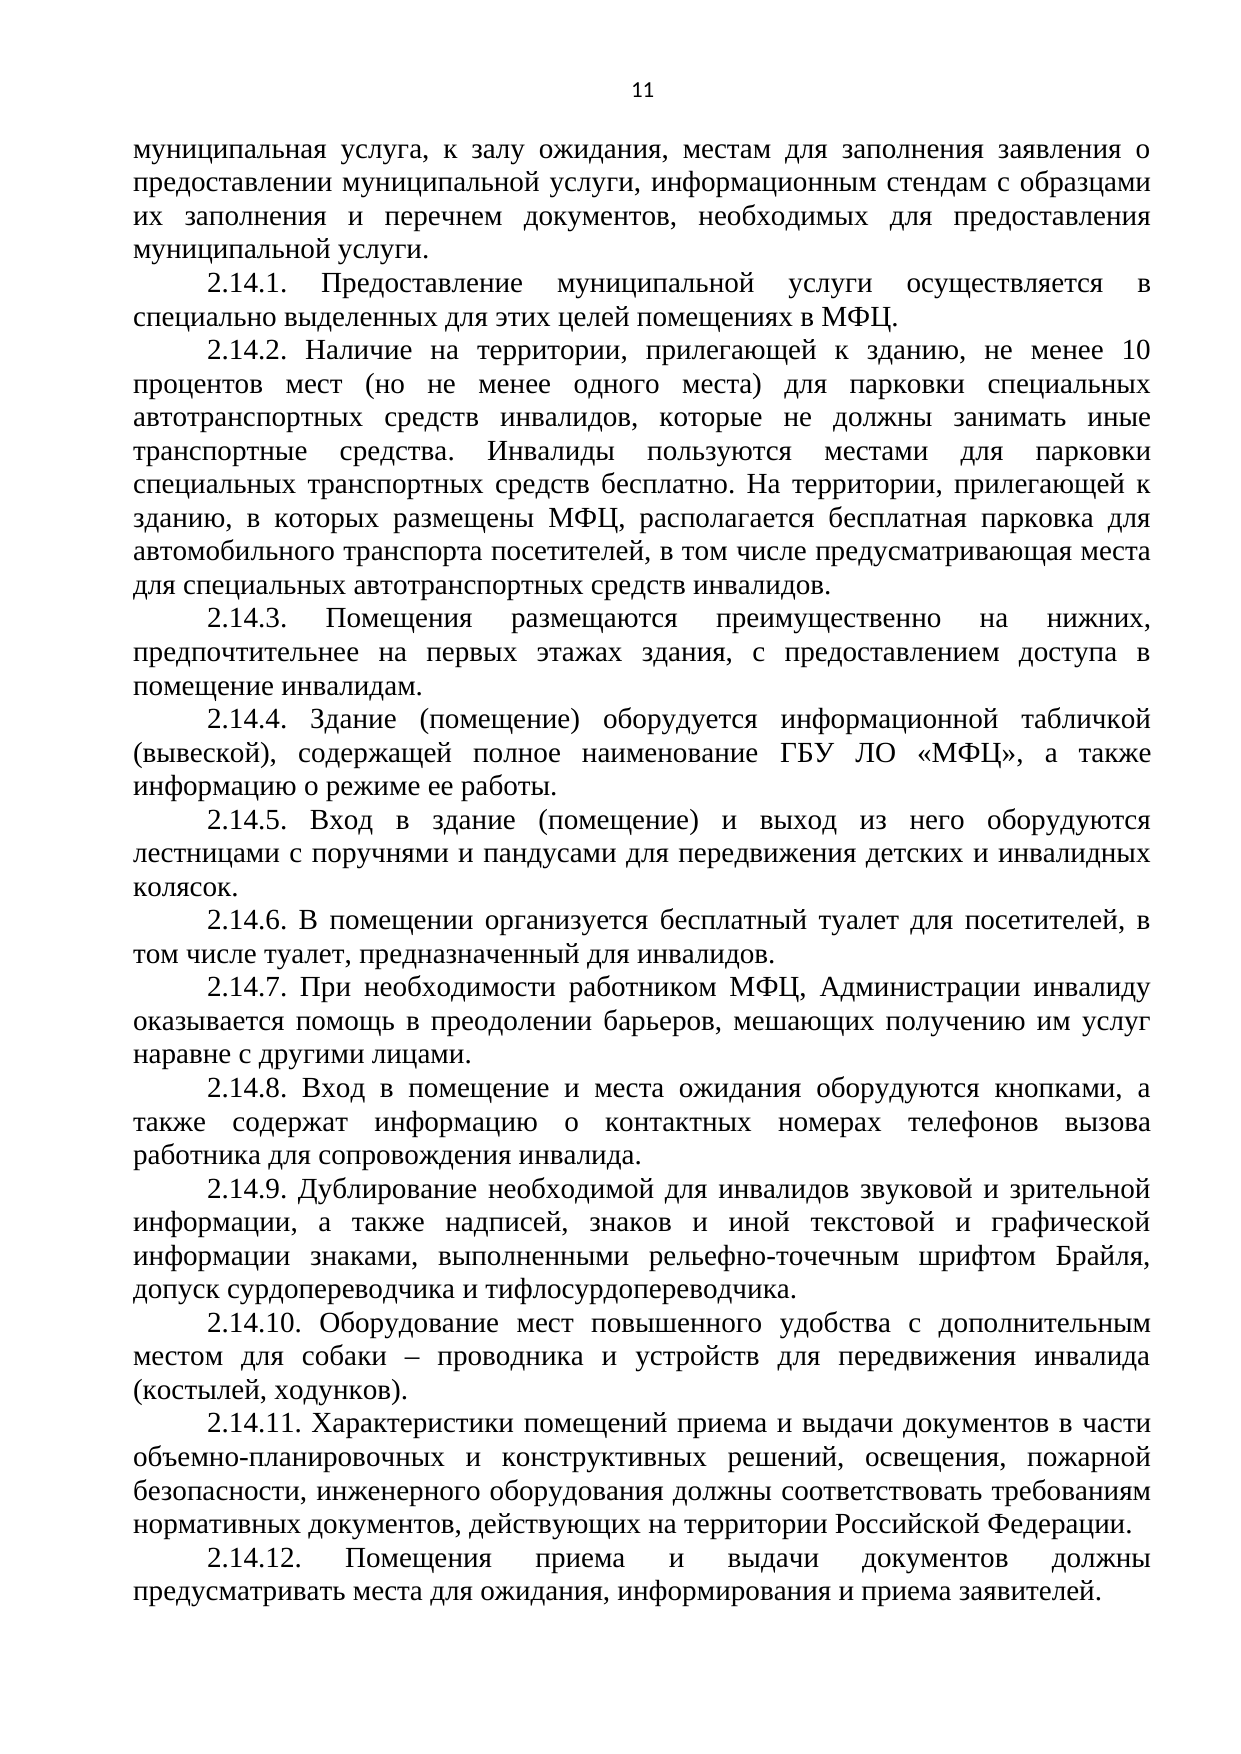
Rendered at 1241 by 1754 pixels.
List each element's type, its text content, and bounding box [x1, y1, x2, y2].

text 2.14.6. В помещении организуется бесплатный туалет для посетителей, в том числе туалет, предназначенный для инвалидов. [133, 902, 1152, 969]
text 2.14.2. Наличие на территории, прилегающей к зданию, не менее 10 процентов мест (но не менее одного места) для парковки специальных автотранспортных средств инвалидов, которые не должны занимать иные транспортные средства. Инвалиды пользуются местами для парковки специальных транспортных средств бесплатно. На территории, прилегающей к зданию, в которых размещены МФЦ, располагается бесплатная парковка для автомобильного транспорта посетителей, в том числе предусматривающая места для специальных автотранспортных средств инвалидов. [133, 332, 1152, 601]
text 2.14.10. Оборудование мест повышенного удобства с дополнительным местом для собаки – проводника и устройств для передвижения инвалида (костылей, ходунков). [133, 1305, 1152, 1406]
text 2.14.1. Предоставление муниципальной услуги осуществляется в специально выделенных для этих целей помещениях в МФЦ. [133, 265, 1152, 332]
text 2.14.9. Дублирование необходимой для инвалидов звуковой и зрительной информации, а также надписей, знаков и иной текстовой и графической информации знаками, выполненными рельефно-точечным шрифтом Брайля, допуск сурдопереводчика и тифлосурдопереводчика. [133, 1171, 1152, 1305]
text 2.14.8. Вход в помещение и места ожидания оборудуются кнопками, а также содержат информацию о контактных номерах телефонов вызова работника для сопровождения инвалида. [133, 1070, 1152, 1171]
text 2.14.4. Здание (помещение) оборудуется информационной табличкой (вывеской), содержащей полное наименование ГБУ ЛО «МФЦ», а также информацию о режиме ее работы. [133, 701, 1152, 802]
text 2.14.3. Помещения размещаются преимущественно на нижних, предпочтительнее на первых этажах здания, с предоставлением доступа в помещение инвалидам. [133, 601, 1152, 701]
text 2.14.12. Помещения приема и выдачи документов должны предусматривать места для ожидания, информирования и приема заявителей. [133, 1540, 1152, 1607]
text 2.14.11. Характеристики помещений приема и выдачи документов в части объемно-планировочных и конструктивных решений, освещения, пожарной безопасности, инженерного оборудования должны соответствовать требованиям нормативных документов, действующих на территории Российской Федерации. [133, 1406, 1152, 1540]
text 2.14.7. При необходимости работником МФЦ, Администрации инвалиду оказывается помощь в преодолении барьеров, мешающих получению им услуг наравне с другими лицами. [133, 969, 1152, 1070]
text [133, 131, 1152, 265]
text 2.14.5. Вход в здание (помещение) и выход из него оборудуются лестницами с поручнями и пандусами для передвижения детских и инвалидных колясок. [133, 802, 1152, 902]
